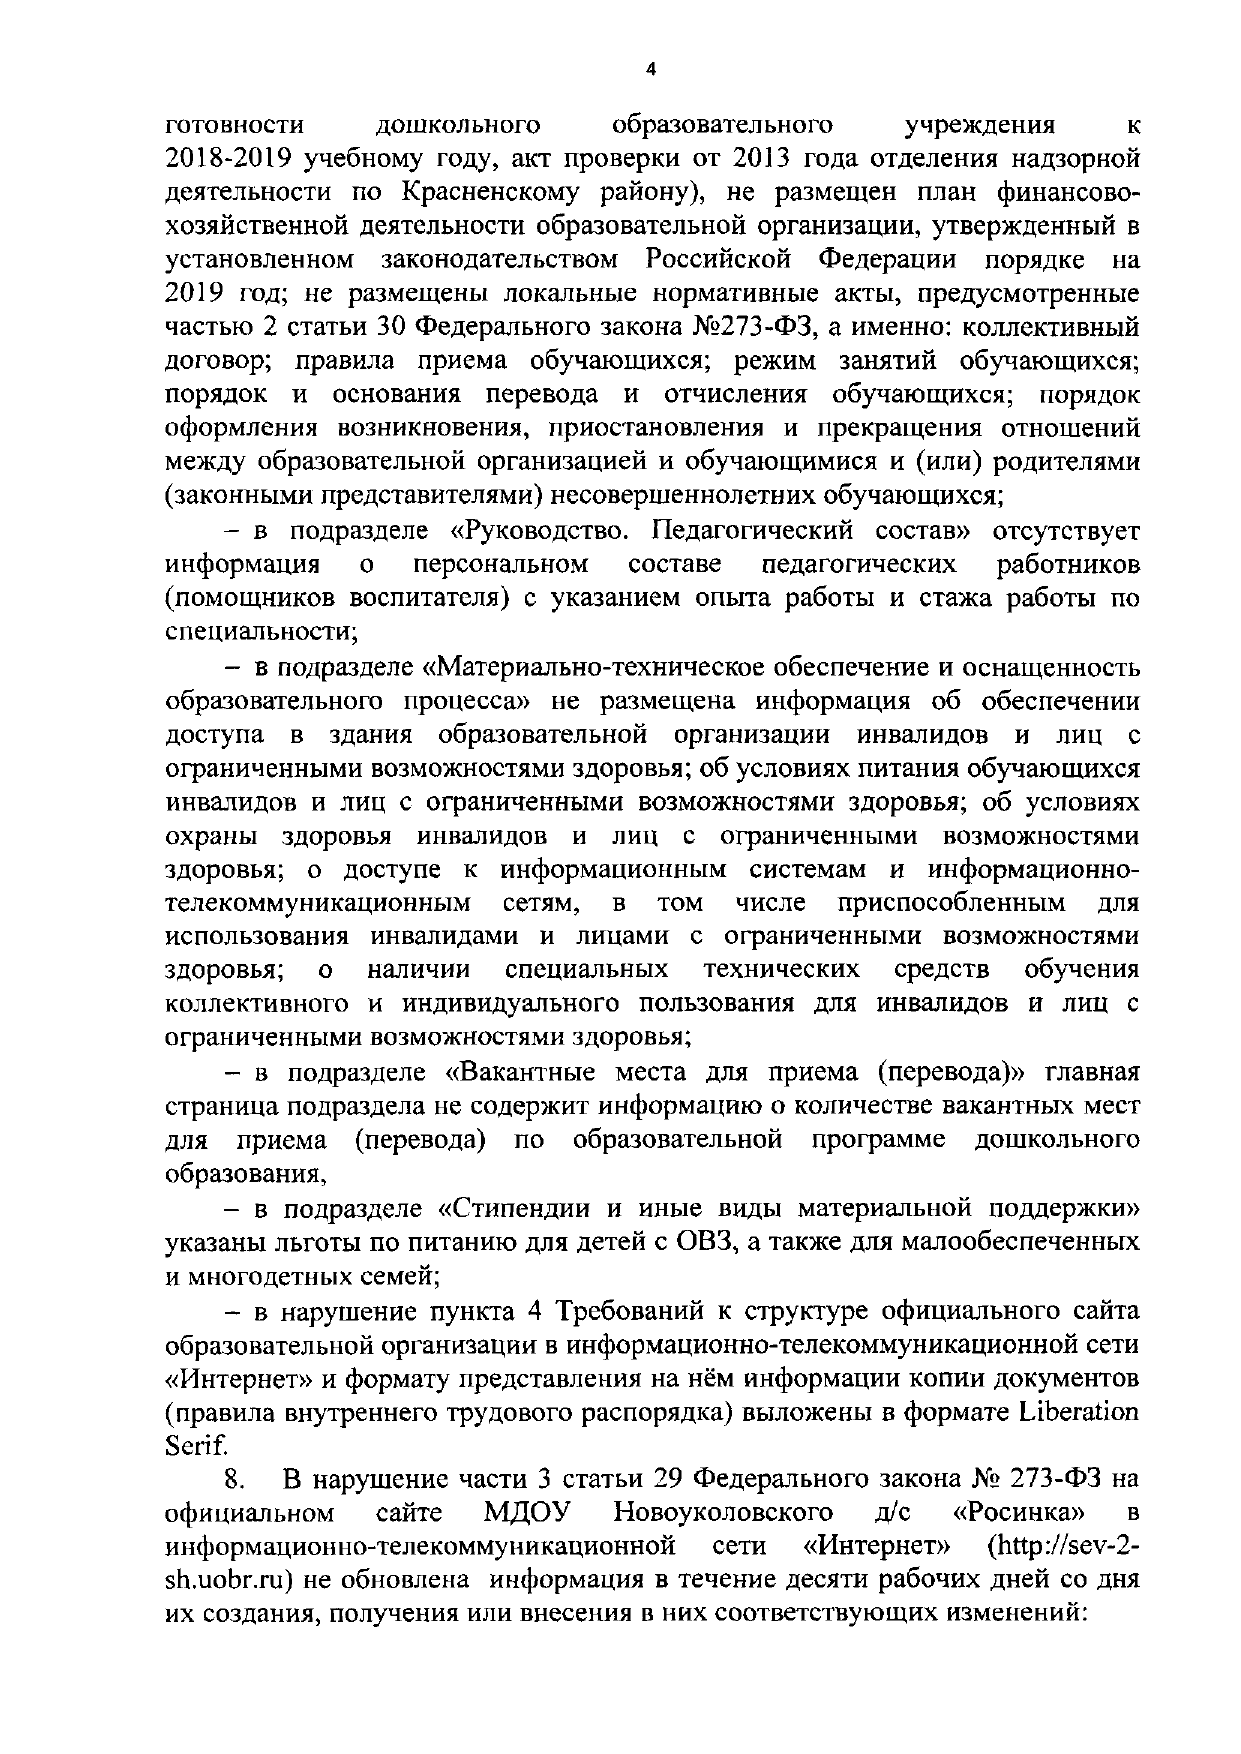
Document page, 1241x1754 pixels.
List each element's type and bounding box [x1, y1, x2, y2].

picture [60, 33, 1198, 1696]
